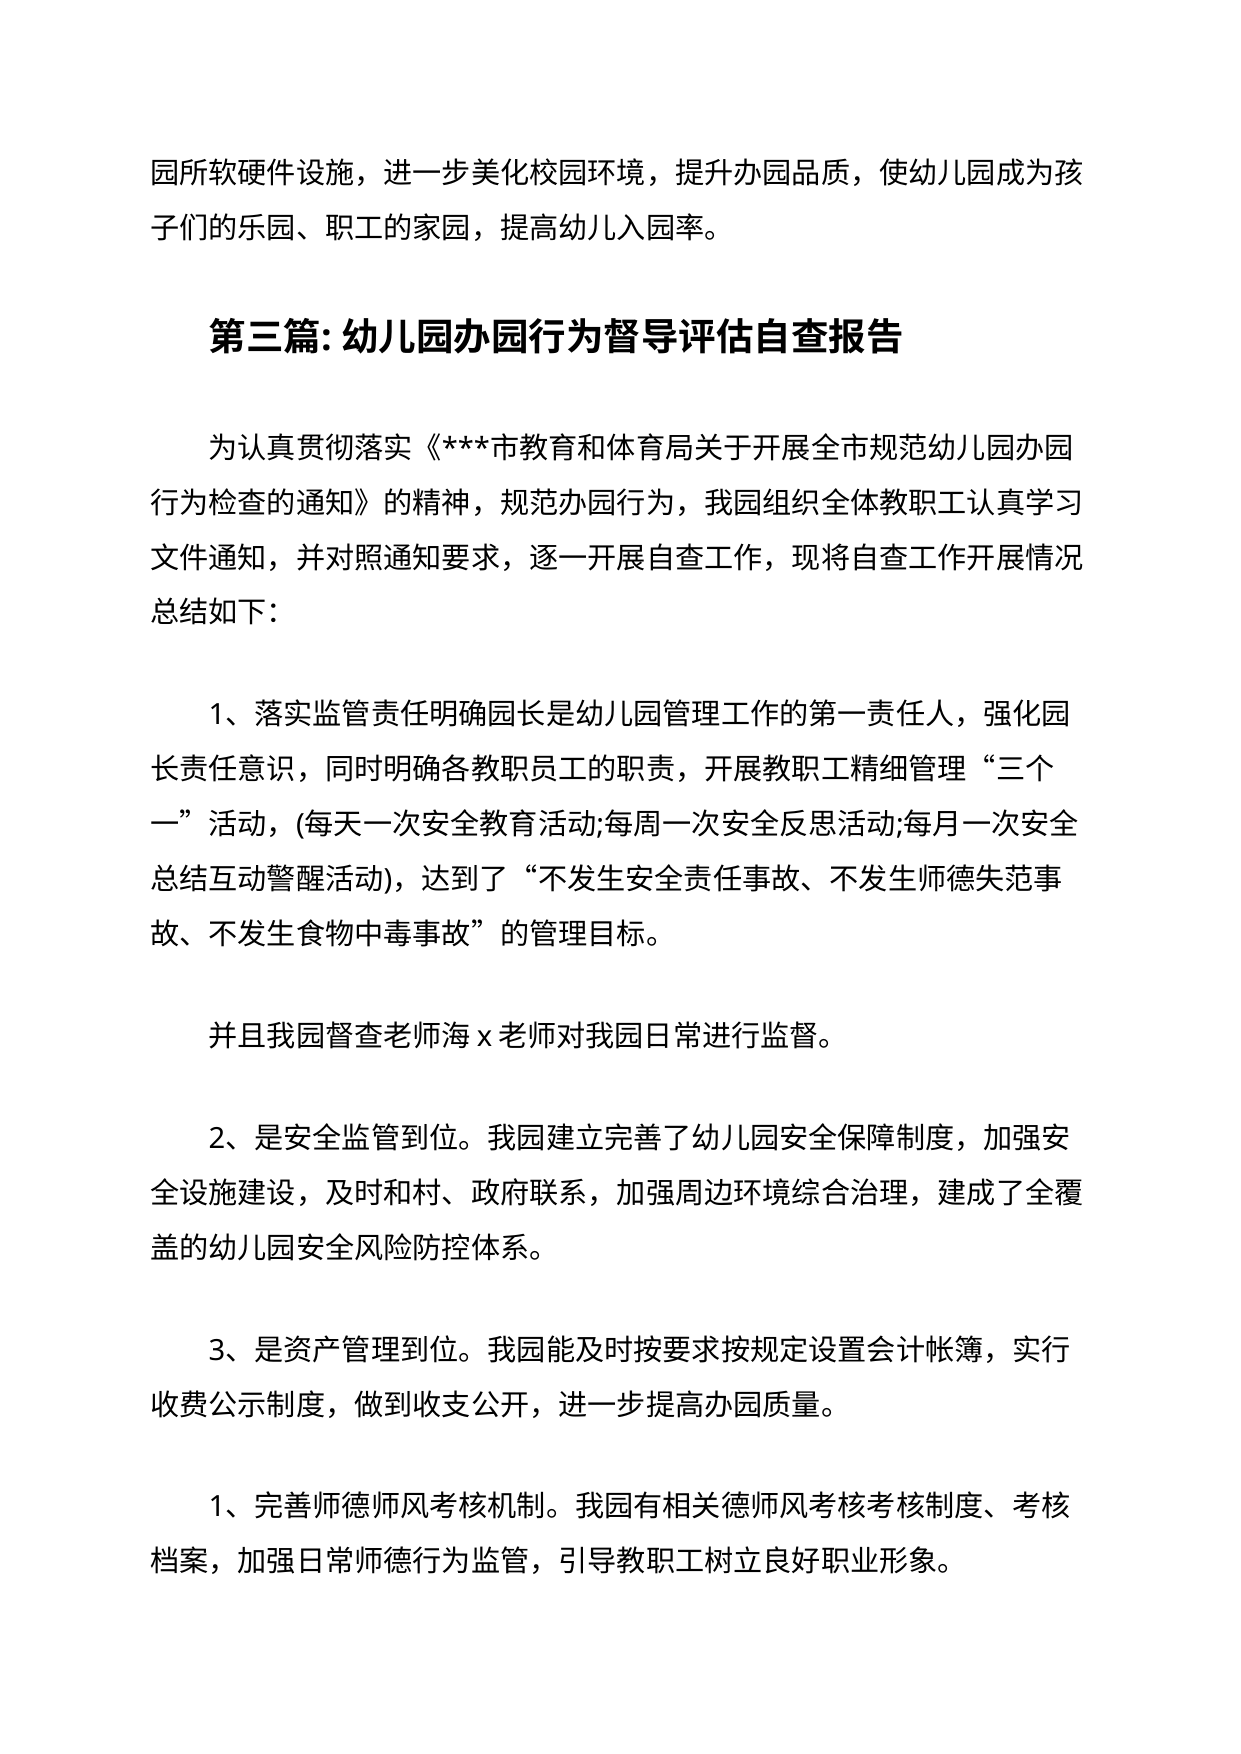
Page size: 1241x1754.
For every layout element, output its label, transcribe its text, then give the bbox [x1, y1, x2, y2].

text 并且我园督查老师海x老师对我园日常进行监督。 [150, 1012, 1090, 1055]
text 1、完善师德师风考核机制。我园有相关德师风考核考核制度、考核档案，加强日常师德行为监管，引导教职工树立良好职业形象。 [150, 1483, 1090, 1580]
text 1、落实监管责任明确园长是幼儿园管理工作的第一责任人，强化园长责任意识，同时明确各教职员工的职责，开展教职工精细管理“三个一”活动，(每天一次安全教育活动;每周一次安全反思活动;每月一次安全总结互动警醒活动)，达到了“不发生安全责任事故、不发生师德失范事故、不发生食物中毒事故”的管理目标。 [150, 691, 1090, 953]
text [150, 150, 1090, 247]
text 3、是资产管理到位。我园能及时按要求按规定设置会计帐簿，实行收费公示制度，做到收支公开，进一步提高办园质量。 [150, 1326, 1090, 1423]
text 2、是安全监管到位。我园建立完善了幼儿园安全保障制度，加强安全设施建设，及时和村、政府联系，加强周边环境综合治理，建成了全覆盖的幼儿园安全风险防控体系。 [150, 1114, 1090, 1267]
text 第三篇: 幼儿园办园行为督导评估自查报告 [150, 307, 1090, 361]
text 为认真贯彻落实《***市教育和体育局关于开展全市规范幼儿园办园行为检查的通知》的精神，规范办园行为，我园组织全体教职工认真学习文件通知，并对照通知要求，逐一开展自查工作，现将自查工作开展情况总结如下： [150, 424, 1090, 631]
